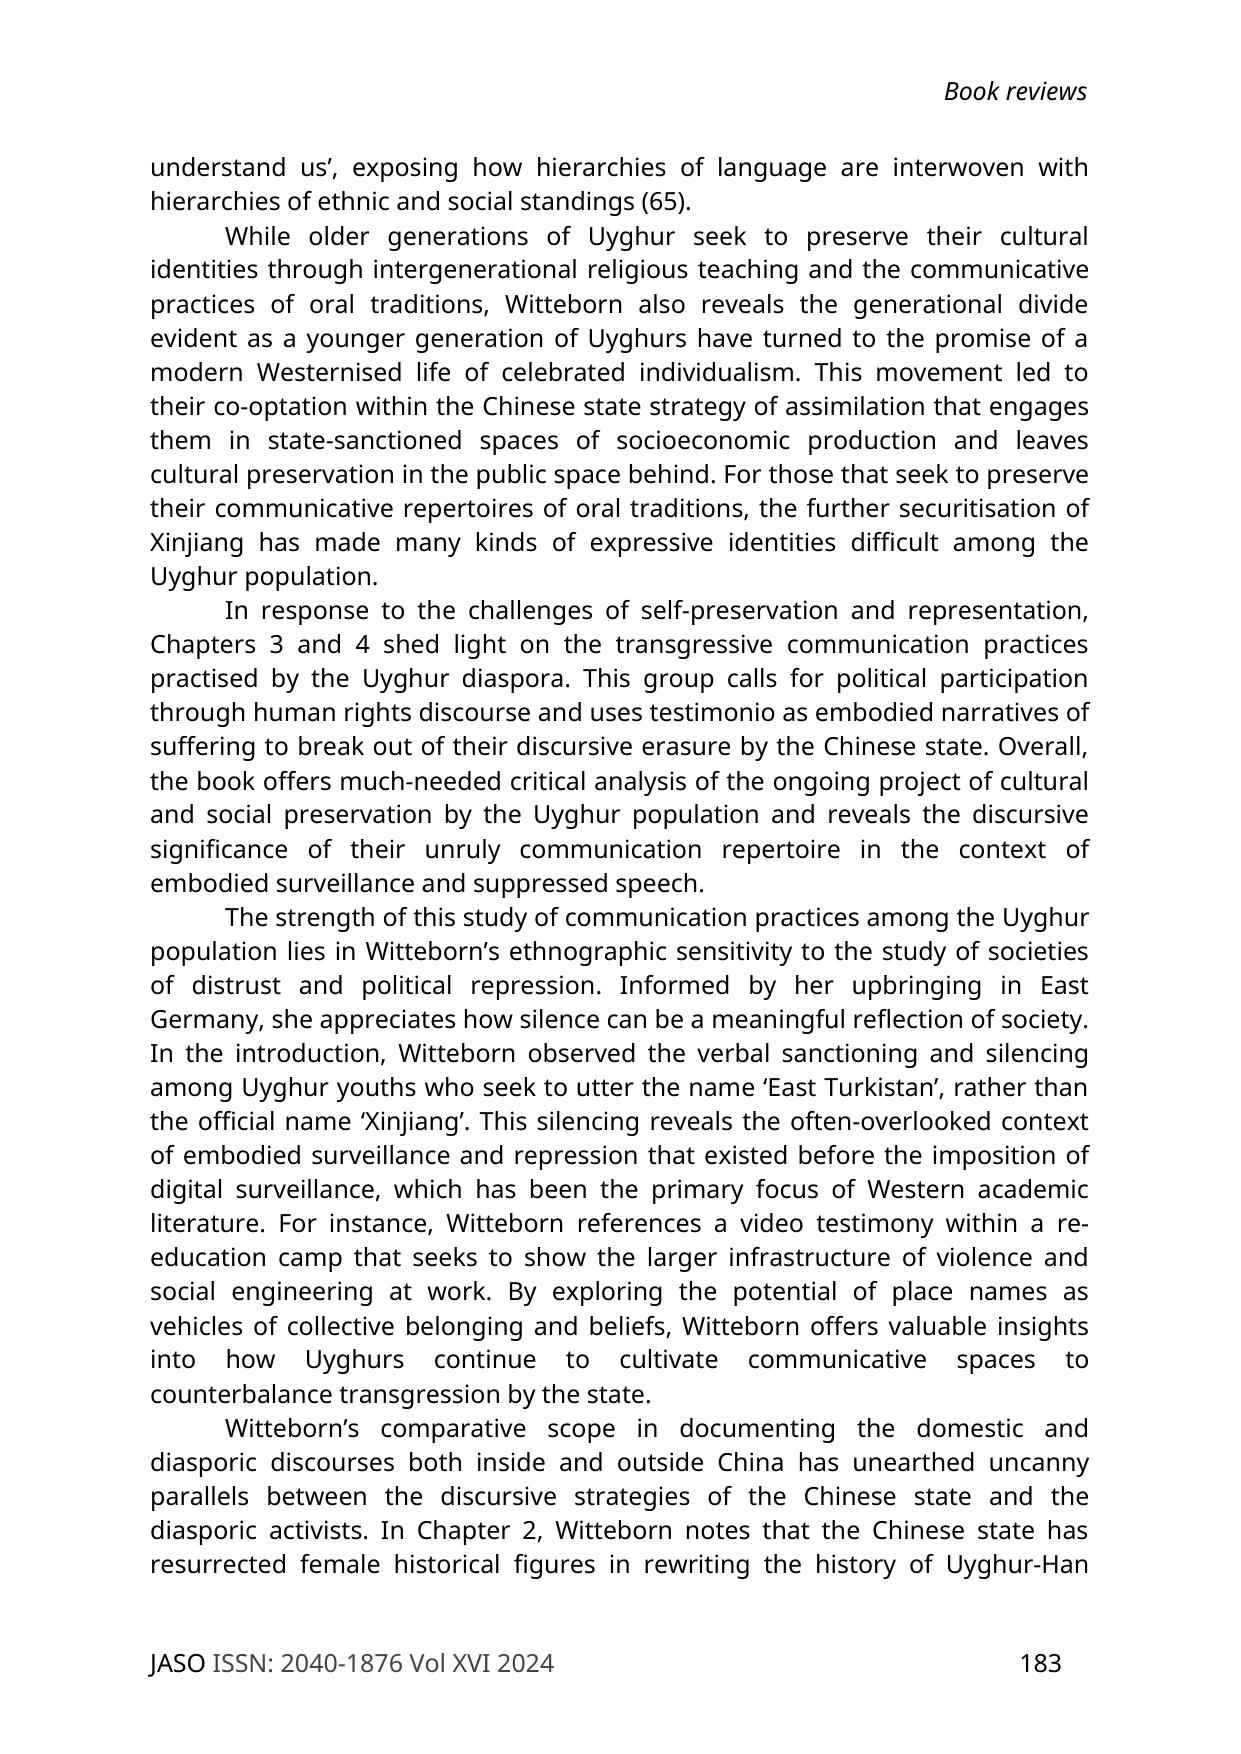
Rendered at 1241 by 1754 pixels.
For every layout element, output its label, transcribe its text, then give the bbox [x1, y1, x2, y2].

text While older generations of Uyghur seek to preserve their cultural identities through intergenerational religious teaching and the communicative practices of oral traditions, Witteborn also reveals the generational divide evident as a younger generation of Uyghurs have turned to the promise of a modern Westernised life of celebrated individualism. This movement led to their co-optation within the Chinese state strategy of assimilation that engages them in state-sanctioned spaces of socioeconomic production and leaves cultural preservation in the public space behind. For those that seek to preserve their communicative repertoires of oral traditions, the further securitisation of Xinjiang has made many kinds of expressive identities difficult among the Uyghur population. [150, 218, 1090, 593]
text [150, 150, 1090, 218]
text In response to the challenges of self-preservation and representation, Chapters 3 and 4 shed light on the transgressive communication practices practised by the Uyghur diaspora. This group calls for political participation through human rights discourse and uses testimonio as embodied narratives of suffering to break out of their discursive erasure by the Chinese state. Overall, the book offers much-needed critical analysis of the ongoing project of cultural and social preservation by the Uyghur population and reveals the discursive significance of their unruly communication repertoire in the context of embodied surveillance and suppressed speech. [150, 593, 1090, 899]
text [150, 1410, 1090, 1581]
text The strength of this study of communication practices among the Uyghur population lies in Witteborn’s ethnographic sensitivity to the study of societies of distrust and political repression. Informed by her upbringing in East Germany, she appreciates how silence can be a meaningful reflection of society. In the introduction, Witteborn observed the verbal sanctioning and silencing among Uyghur youths who seek to utter the name ‘East Turkistan’, rather than the official name ‘Xinjiang’. This silencing reveals the often-overlooked context of embodied surveillance and repression that existed before the imposition of digital surveillance, which has been the primary focus of Western academic literature. For instance, Witteborn references a video testimony within a re-education camp that seeks to show the larger infrastructure of violence and social engineering at work. By exploring the potential of place names as vehicles of collective belonging and beliefs, Witteborn offers valuable insights into how Uyghurs continue to cultivate communicative spaces to counterbalance transgression by the state. [150, 899, 1090, 1410]
